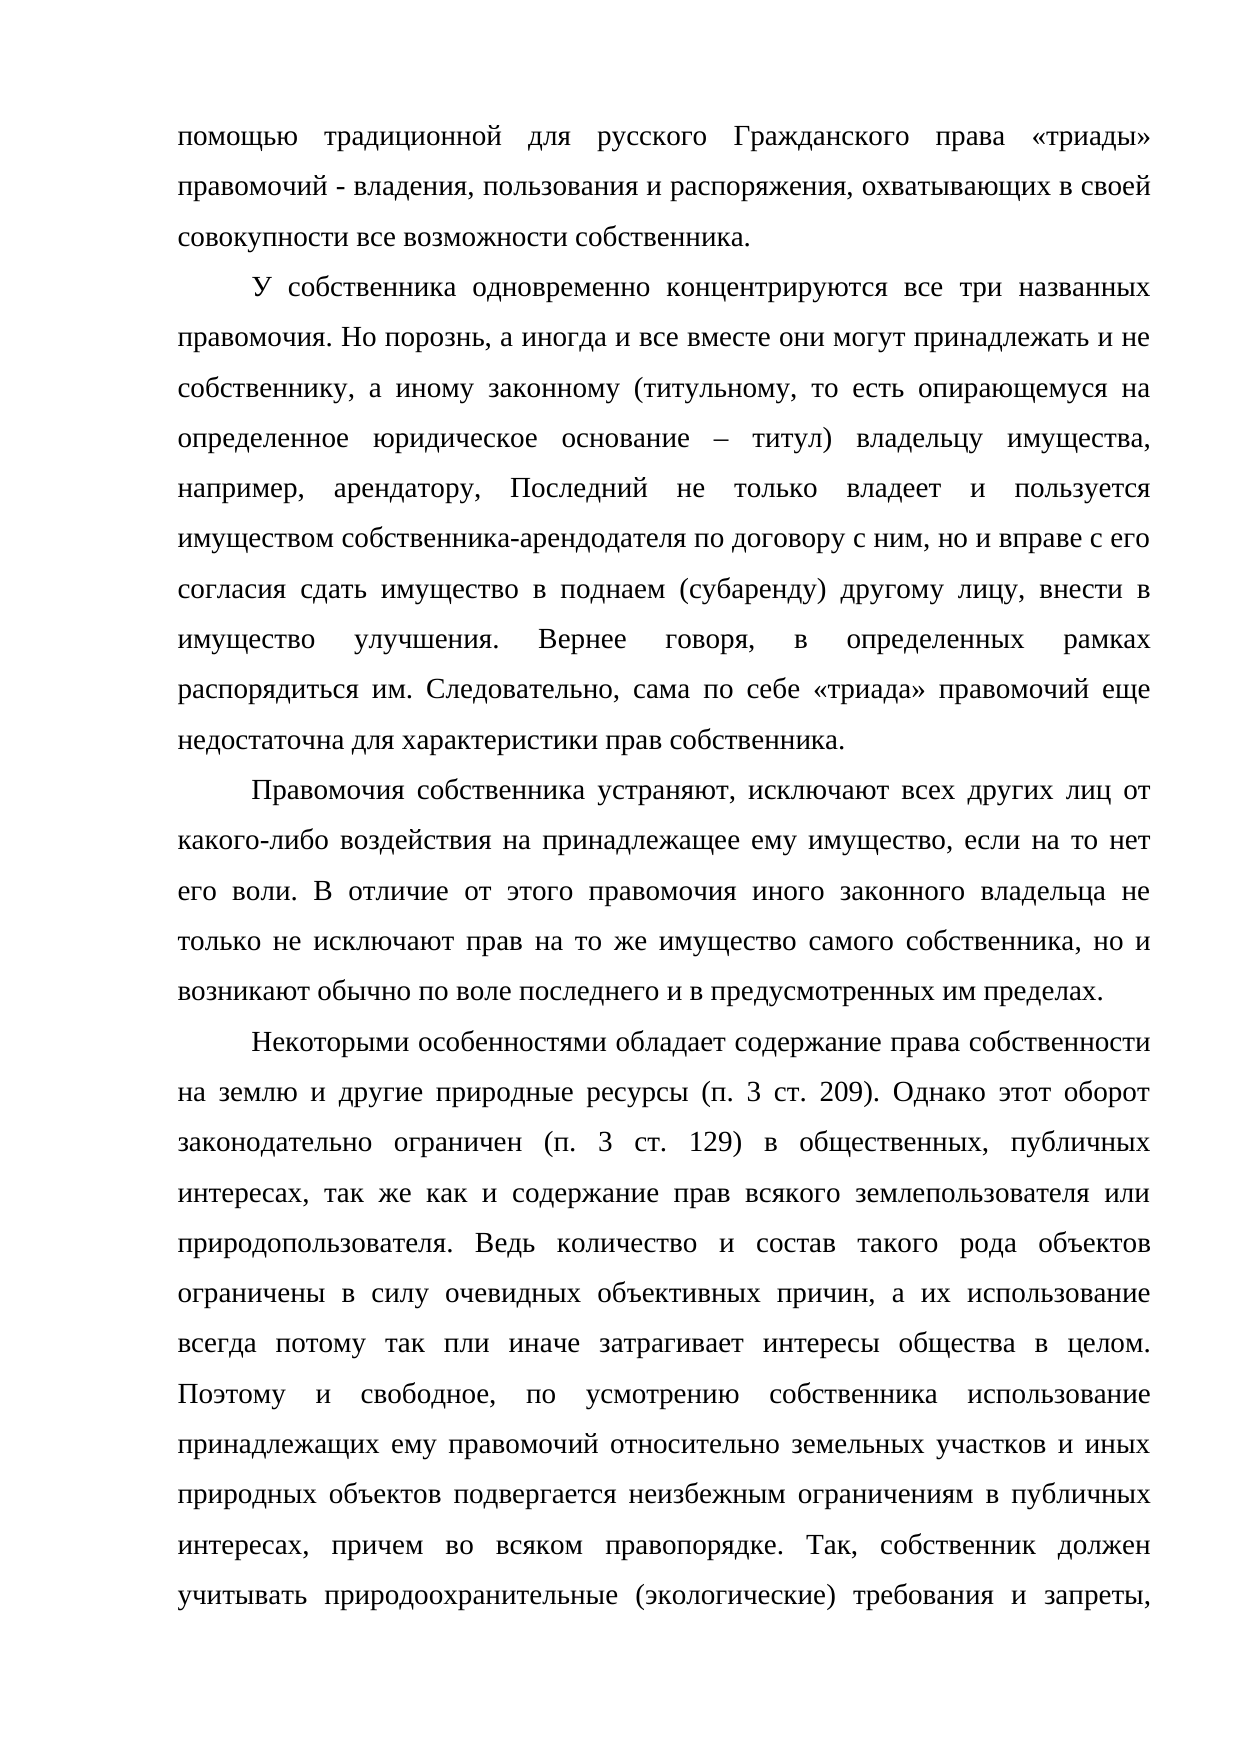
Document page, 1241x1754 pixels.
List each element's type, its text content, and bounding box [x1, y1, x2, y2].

text У собственника одновременно концентрируются все три названных правомочия. Но порознь, а иногда и все вместе они могут принадлежать и не собственнику, а иному законному (титульному, то есть опирающемуся на определенное юридическое основание – титул) владельцу имущества, например, арендатору, Последний не только владеет и пользуется имуществом собственника-арендодателя по договору с ним, но и вправе с его согласия сдать имущество в поднаем (субаренду) другому лицу, внести в имущество улучшения. Вернее говоря, в определенных рамках распорядиться им. Следовательно, сама по себе «триада» правомочий еще недостаточна для характеристики прав собственника. [177, 269, 1152, 755]
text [177, 118, 1152, 252]
text Правомочия собственника устраняют, исключают всех других лиц от какого-либо воздействия на принадлежащее ему имущество, если на то нет его воли. В отличие от этого правомочия иного законного владельца не только не исключают прав на то же имущество самого собственника, но и возникают обычно по воле последнего и в предусмотренных им пределах. [177, 772, 1152, 1007]
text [177, 1024, 1152, 1611]
